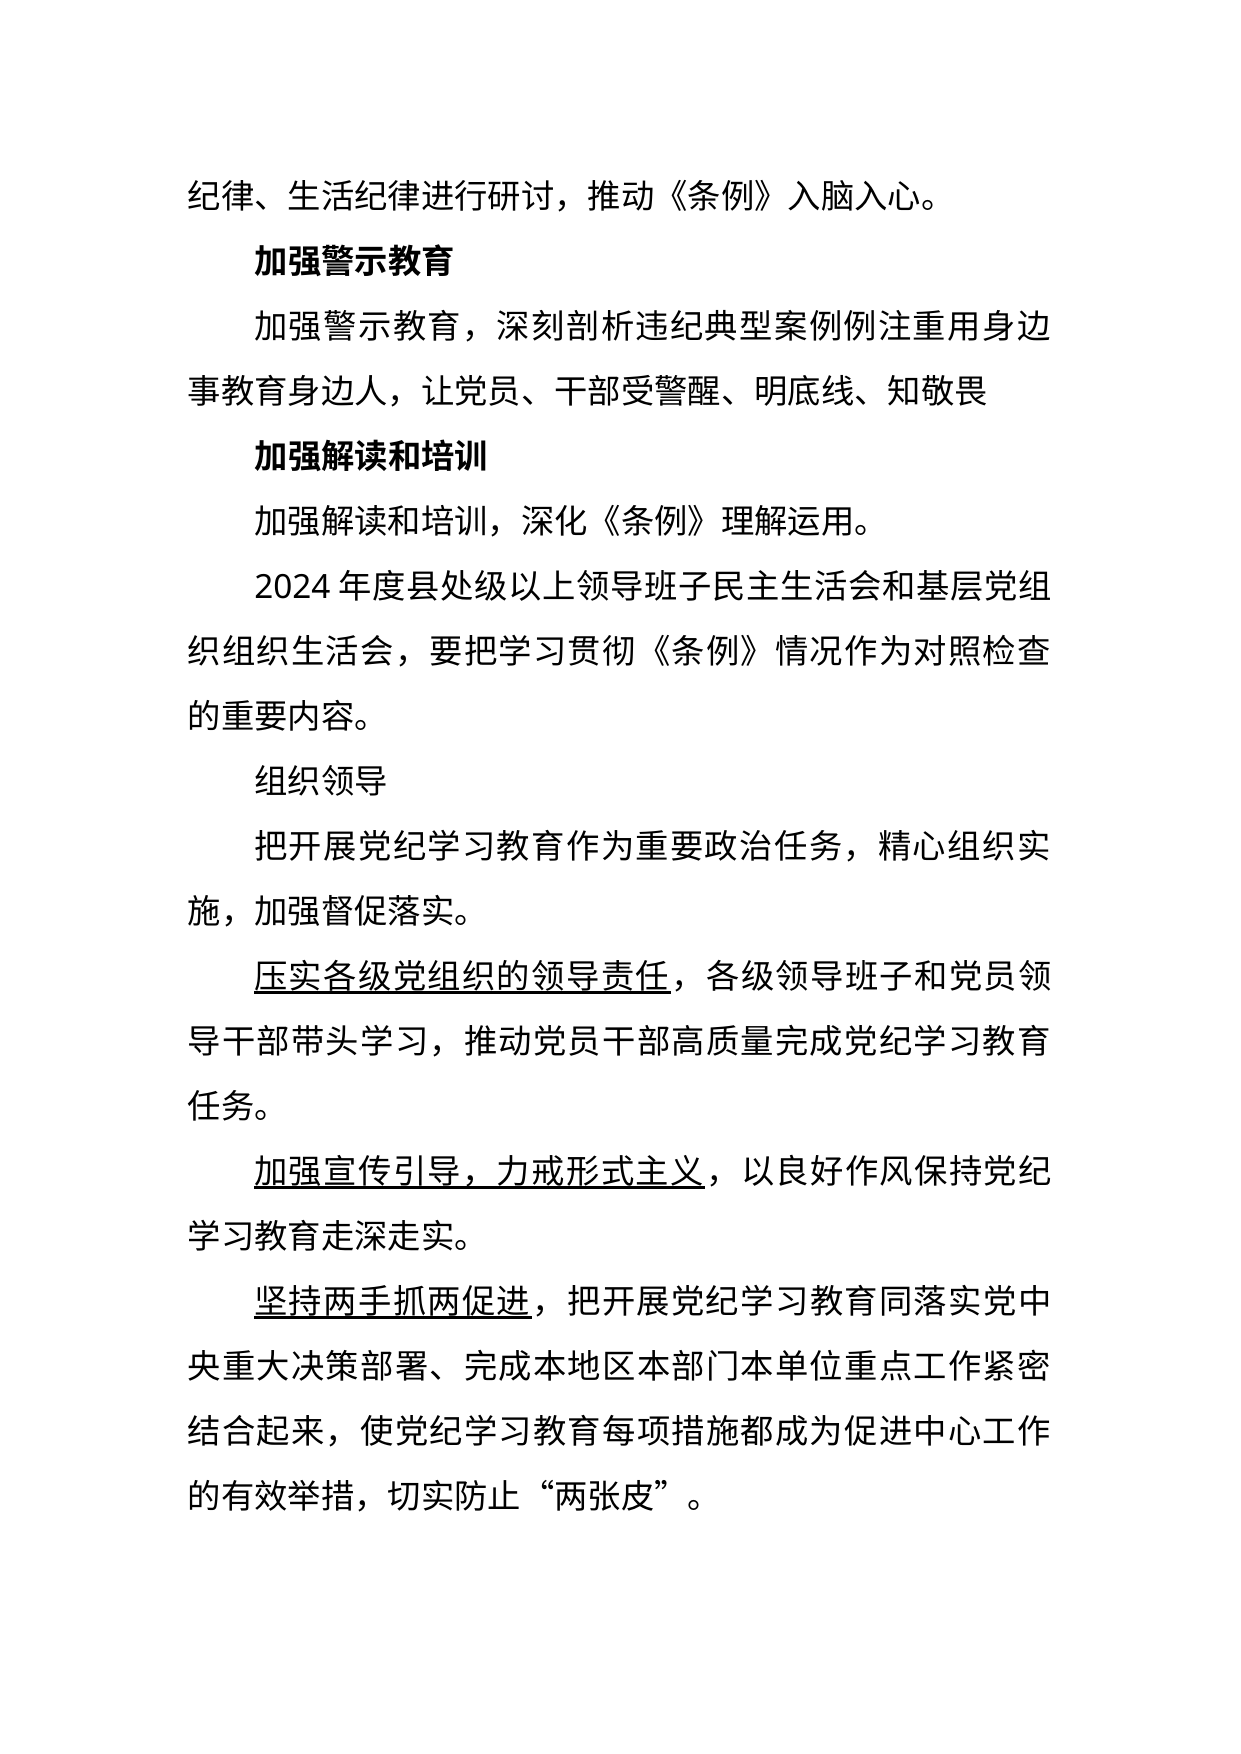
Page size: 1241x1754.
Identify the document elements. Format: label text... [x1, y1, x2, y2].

text 加强警示教育，深刻剖析违纪典型案例例注重用身边事教育身边人，让党员、干部受警醒、明底线、知敬畏 [187, 292, 1053, 422]
text 把开展党纪学习教育作为重要政治任务，精心组织实施，加强督促落实。 [187, 812, 1053, 942]
text 加强宣传引导，力戒形式主义，以良好作风保持党纪学习教育走深走实。 [187, 1137, 1053, 1267]
text 2024年度县处级以上领导班子民主生活会和基层党组织组织生活会，要把学习贯彻《条例》情况作为对照检查的重要内容。 [187, 552, 1053, 747]
text 加强解读和培训 [187, 422, 1053, 487]
text 压实各级党组织的领导责任，各级领导班子和党员领导干部带头学习，推动党员干部高质量完成党纪学习教育任务。 [187, 942, 1053, 1137]
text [187, 162, 1053, 227]
text 加强解读和培训，深化《条例》理解运用。 [187, 487, 1053, 552]
text 组织领导 [187, 747, 1053, 812]
text 坚持两手抓两促进，把开展党纪学习教育同落实党中央重大决策部署、完成本地区本部门本单位重点工作紧密结合起来，使党纪学习教育每项措施都成为促进中心工作的有效举措，切实防止“两张皮”。 [187, 1267, 1053, 1527]
text 加强警示教育 [187, 227, 1053, 292]
